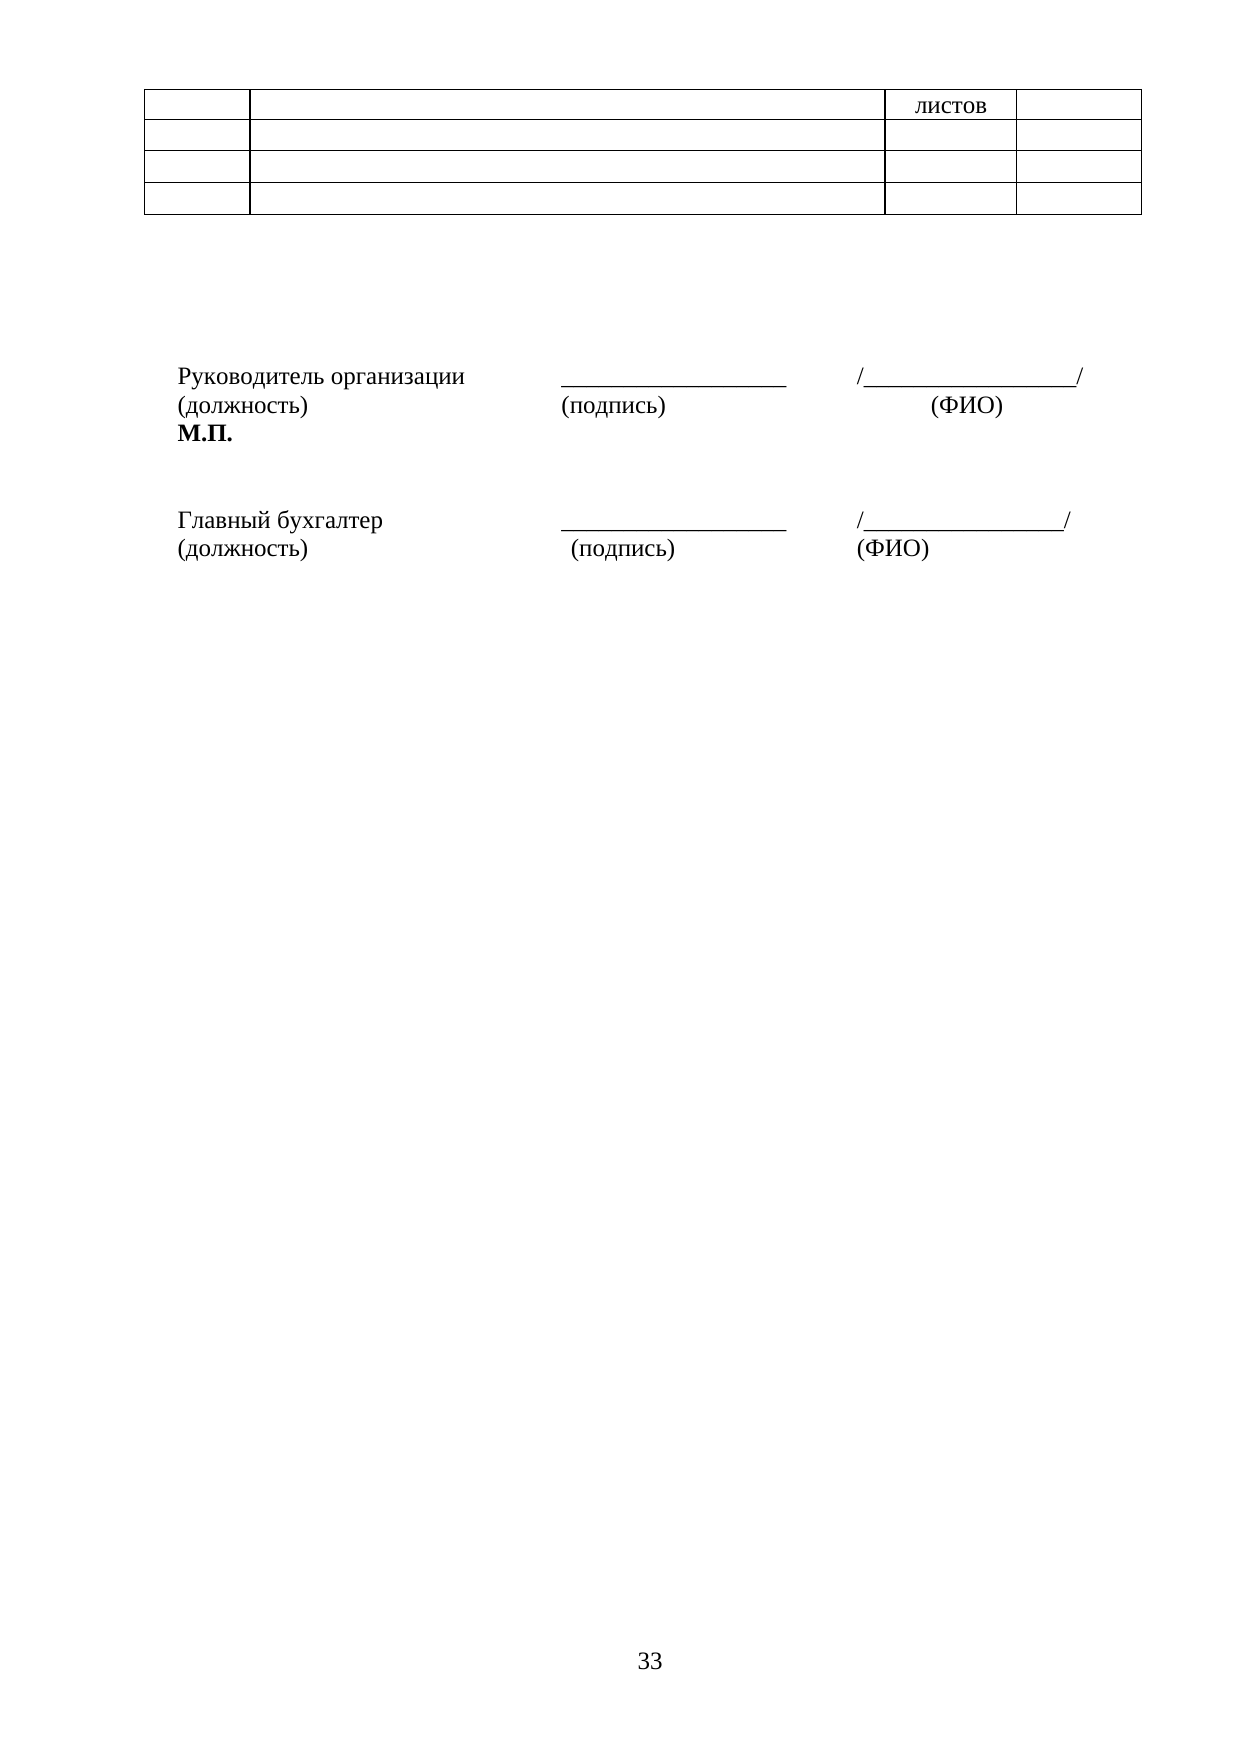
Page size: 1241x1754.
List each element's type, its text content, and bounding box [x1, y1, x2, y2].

table_cell [251, 151, 884, 182]
text (должность) (подпись) (ФИО) [118, 390, 1181, 418]
table_cell [251, 183, 884, 214]
table_cell [145, 183, 249, 214]
table_cell [1017, 120, 1141, 150]
table_cell [251, 120, 884, 150]
table_cell [1017, 151, 1141, 182]
text (должность) (подпись) (ФИО) [118, 533, 1181, 562]
table_cell [145, 120, 249, 150]
table_cell [886, 120, 1016, 150]
table_cell [1017, 183, 1141, 214]
table_header № стр. [1017, 90, 1141, 118]
table_header № п/п [145, 90, 249, 118]
table_cell [886, 151, 1016, 182]
text М.П. [118, 418, 1181, 447]
table_cell [886, 183, 1016, 214]
table_header Кол-во листов [886, 90, 1016, 118]
text Главный бухгалтер __________________ /________________/ [118, 505, 1181, 533]
table_cell [145, 151, 249, 182]
text Руководитель организации __________________ /_________________/ [118, 361, 1181, 390]
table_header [251, 90, 884, 118]
